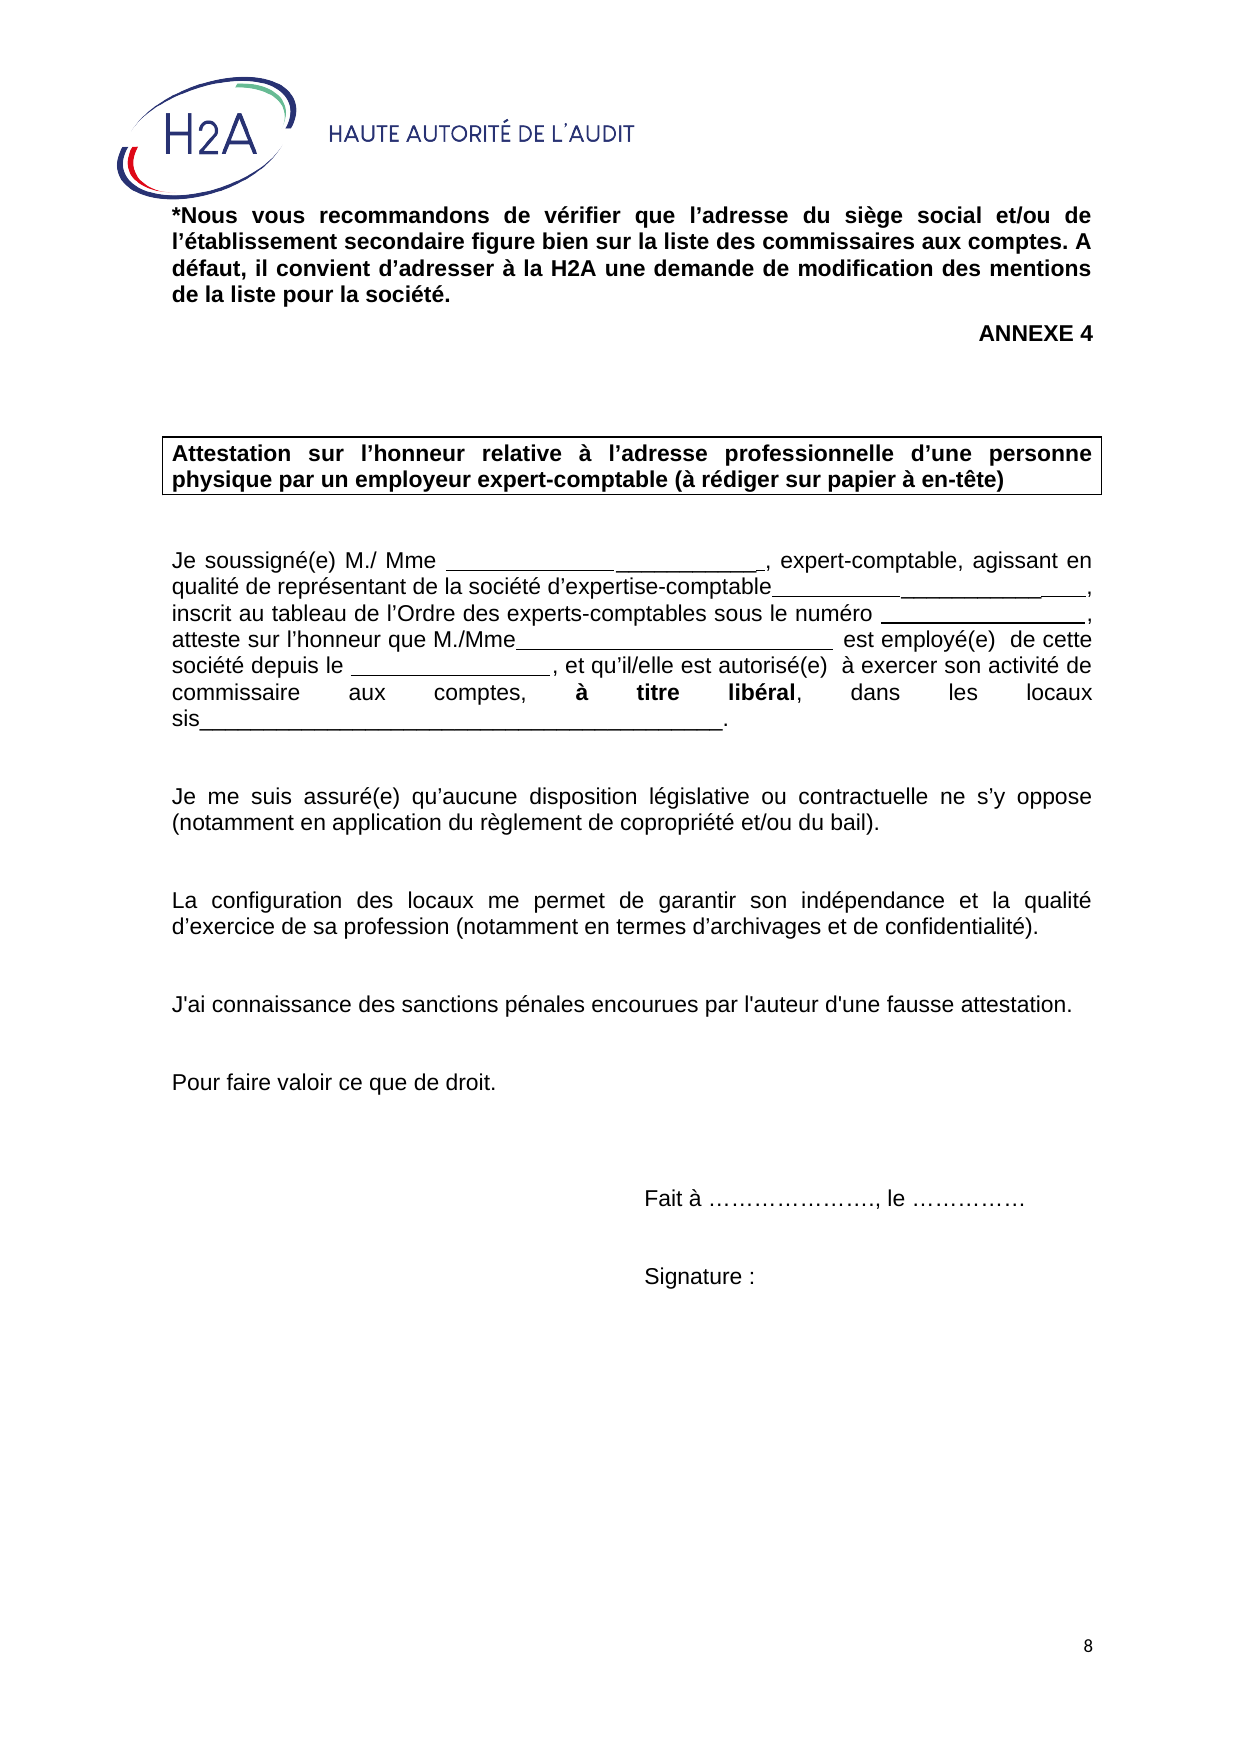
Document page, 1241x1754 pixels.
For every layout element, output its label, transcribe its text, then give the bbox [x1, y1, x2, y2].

text La configuration des locaux me permet de garantir son indépendance et la qualité d’exercice de sa profession (notamment en termes d’archivages et de confidentialité). [172, 887, 1093, 939]
text Pour faire valoir ce que de droit. [172, 1068, 1093, 1095]
text Fait à …………………., le …………… [112, 1185, 1093, 1211]
text *Nous vous recommandons de vérifier que l’adresse du siège social et/ou de l’établissement secondaire figure bien sur la liste des commissaires aux comptes. A défaut, il convient d’adresser à la H2A une demande de modification des mentions de la liste pour la société. [172, 202, 1093, 307]
text Signature : [112, 1263, 1093, 1289]
text Attestation sur l’honneur relative à l’adresse professionnelle d’une personne physique par un employeur expert-comptable (à rédiger sur papier à en-tête) [163, 438, 1101, 494]
text Je me suis assuré(e) qu’aucune disposition législative ou contractuelle ne s’y oppose (notamment en application du règlement de copropriété et/ou du bail). [172, 783, 1093, 835]
text J'ai connaissance des sanctions pénales encourues par l'auteur d'une fausse attestation. [172, 991, 1093, 1017]
text ANNEXE 4 [172, 320, 1093, 346]
picture [112, 73, 640, 202]
text Je soussigné(e) M./ Mme ___________ , expert-comptable, agissant en qualité de représentant de la société d’expertise-comptable ___________ , inscrit au tableau de l’Ordre des experts-comptables sous le numéro , atteste sur l’honneur que M./Mme est employé(e) de cette société depuis le , et qu’il/elle est autorisé(e) à exercer son activité de commissaire aux comptes, à titre libéral, dans les locaux sis_________________________________________. [172, 547, 1093, 731]
